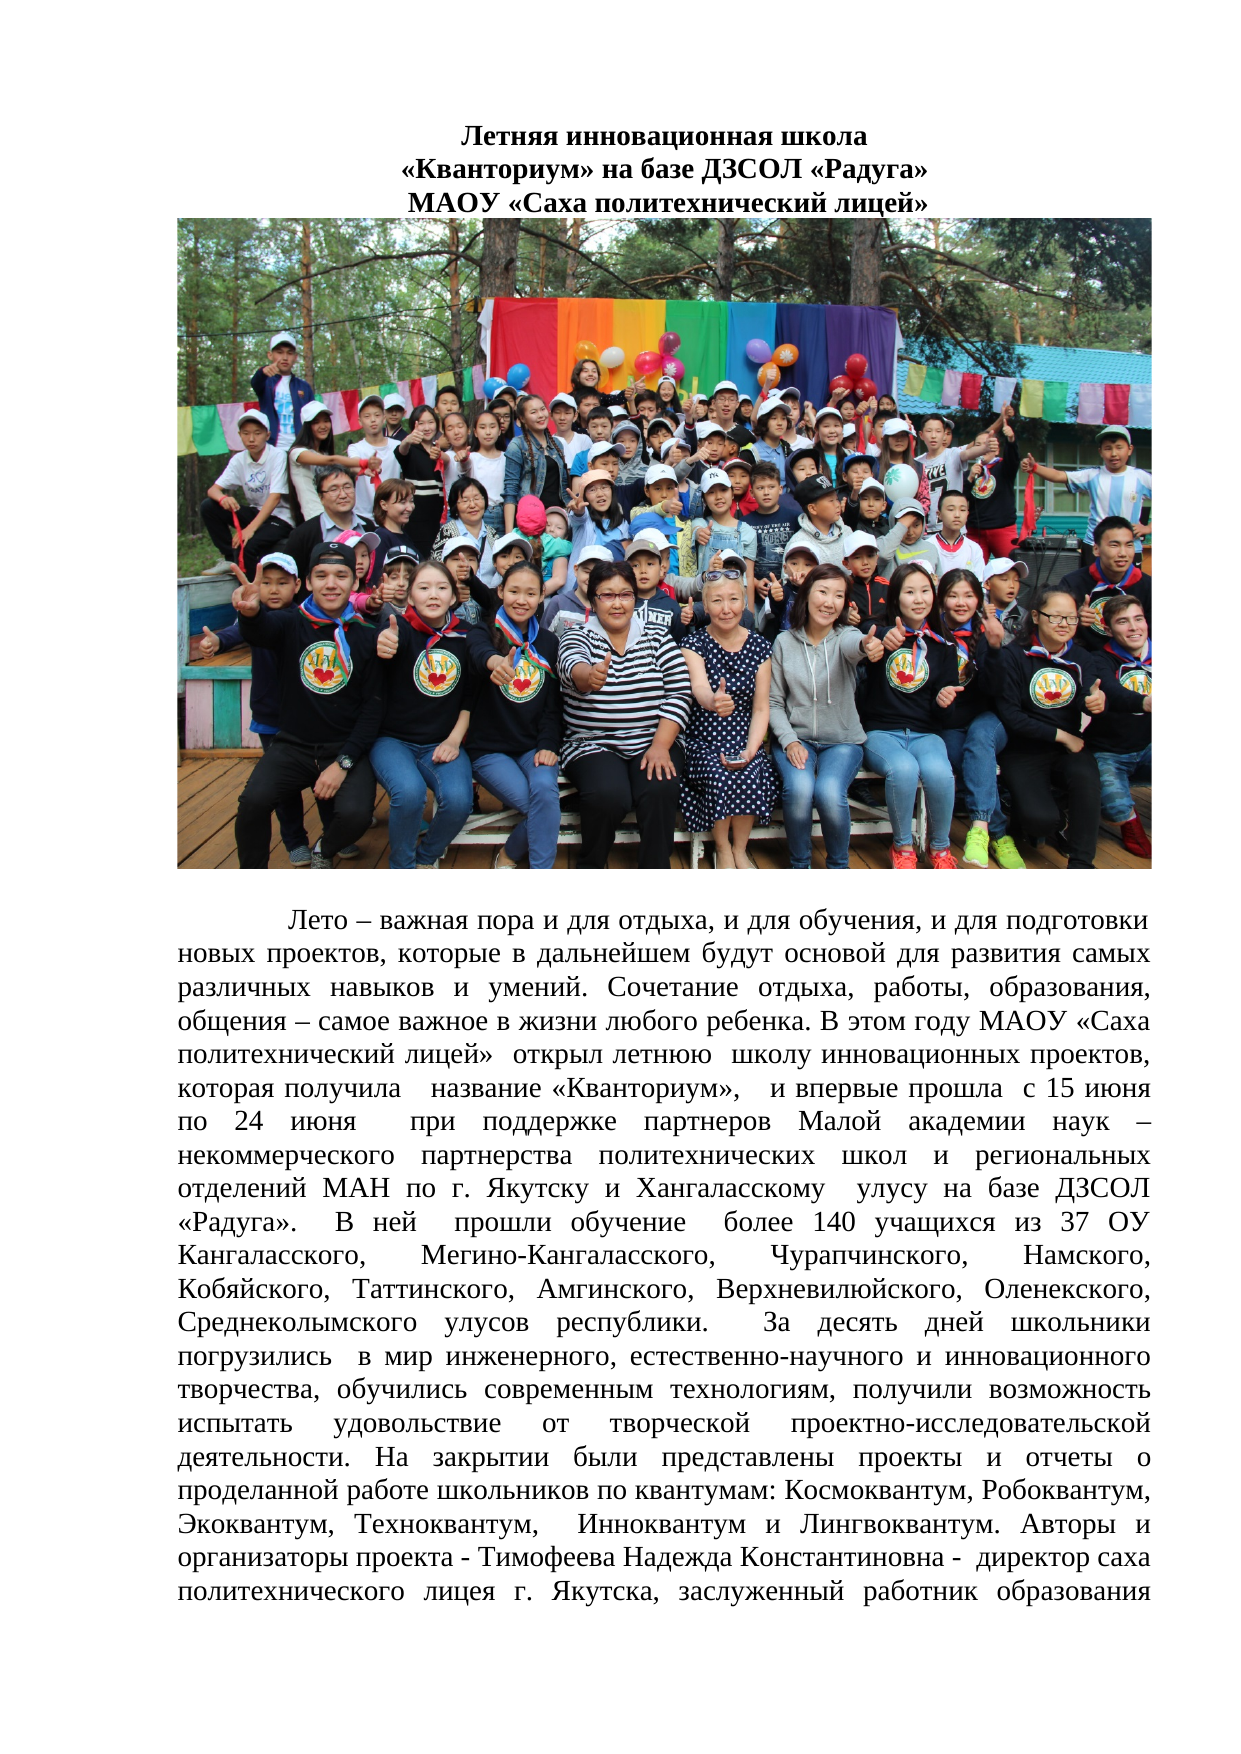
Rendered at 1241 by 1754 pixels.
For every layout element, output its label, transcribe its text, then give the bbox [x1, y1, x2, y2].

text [177, 902, 1152, 1606]
text МАОУ «Саха политехнический лицей» [177, 185, 1152, 218]
picture [177, 218, 1152, 869]
text «Кванториум» на базе ДЗСОЛ «Радуга» [177, 152, 1152, 185]
text Летняя инновационная школа [177, 118, 1152, 152]
